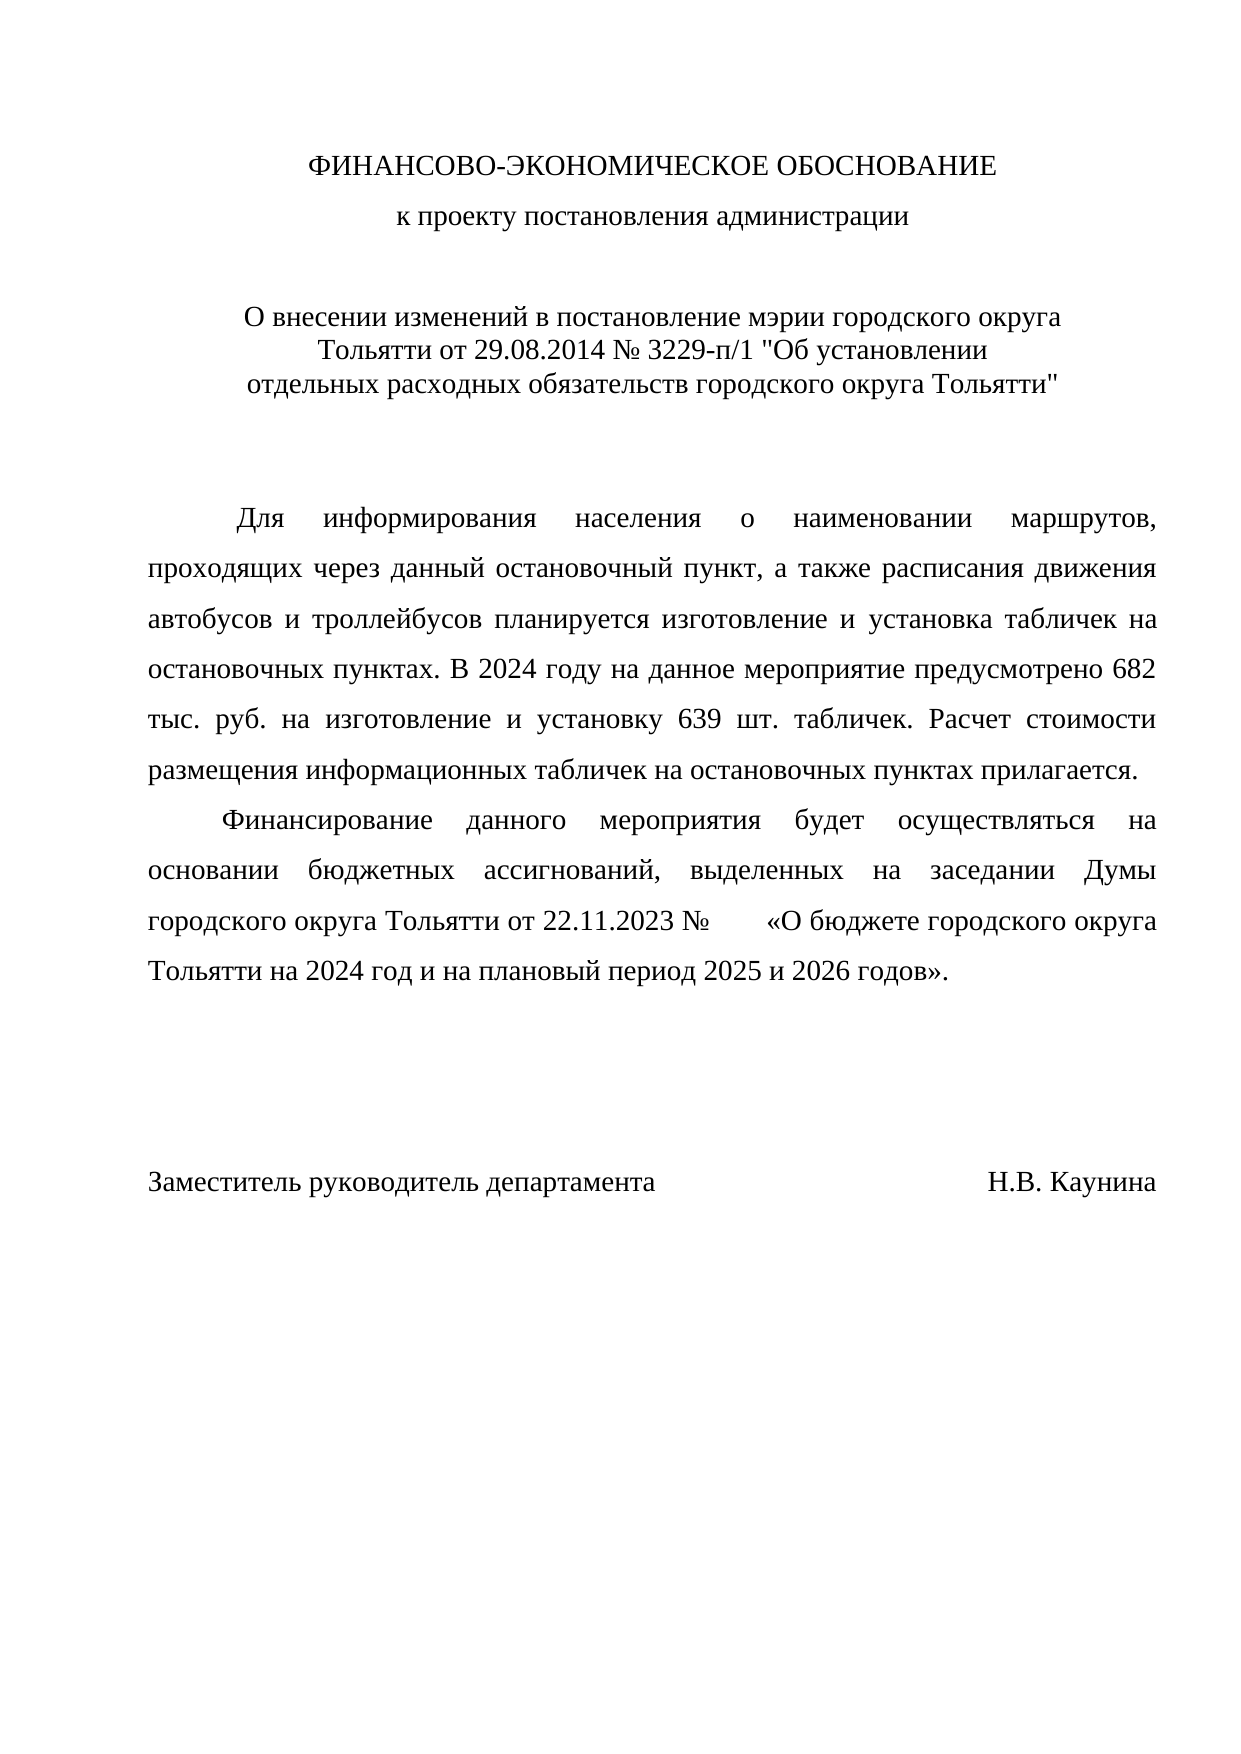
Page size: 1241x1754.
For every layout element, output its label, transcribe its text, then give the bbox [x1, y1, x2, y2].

text Заместитель руководитель департамента Н.В. Каунина [148, 1164, 1157, 1198]
text Для информирования населения о наименовании маршрутов, проходящих через данный остановочный пункт, а также расписания движения автобусов и троллейбусов планируется изготовление и установка табличек на остановочных пунктах. В 2024 году на данное мероприятие предусмотрено 682 тыс. руб. на изготовление и установку 639 шт. табличек. Расчет стоимости размещения информационных табличек на остановочных пунктах прилагается. [148, 500, 1157, 785]
text к проекту постановления администрации [148, 198, 1157, 232]
title отдельных расходных обязательств городского округа Тольятти" [148, 366, 1157, 399]
title О внесении изменений в постановление мэрии городского округа [148, 299, 1157, 332]
text ФИНАНСОВО-ЭКОНОМИЧЕСКОЕ ОБОСНОВАНИЕ [148, 148, 1157, 182]
title Тольятти от 29.08.2014 № 3229-п/1 "Об установлении [148, 332, 1157, 366]
text Финансирование данного мероприятия будет осуществляться на основании бюджетных ассигнований, выделенных на заседании Думы городского округа Тольятти от 22.11.2023 № «О бюджете городского округа Тольятти на 2024 год и на плановый период 2025 и 2026 годов». [148, 802, 1157, 987]
